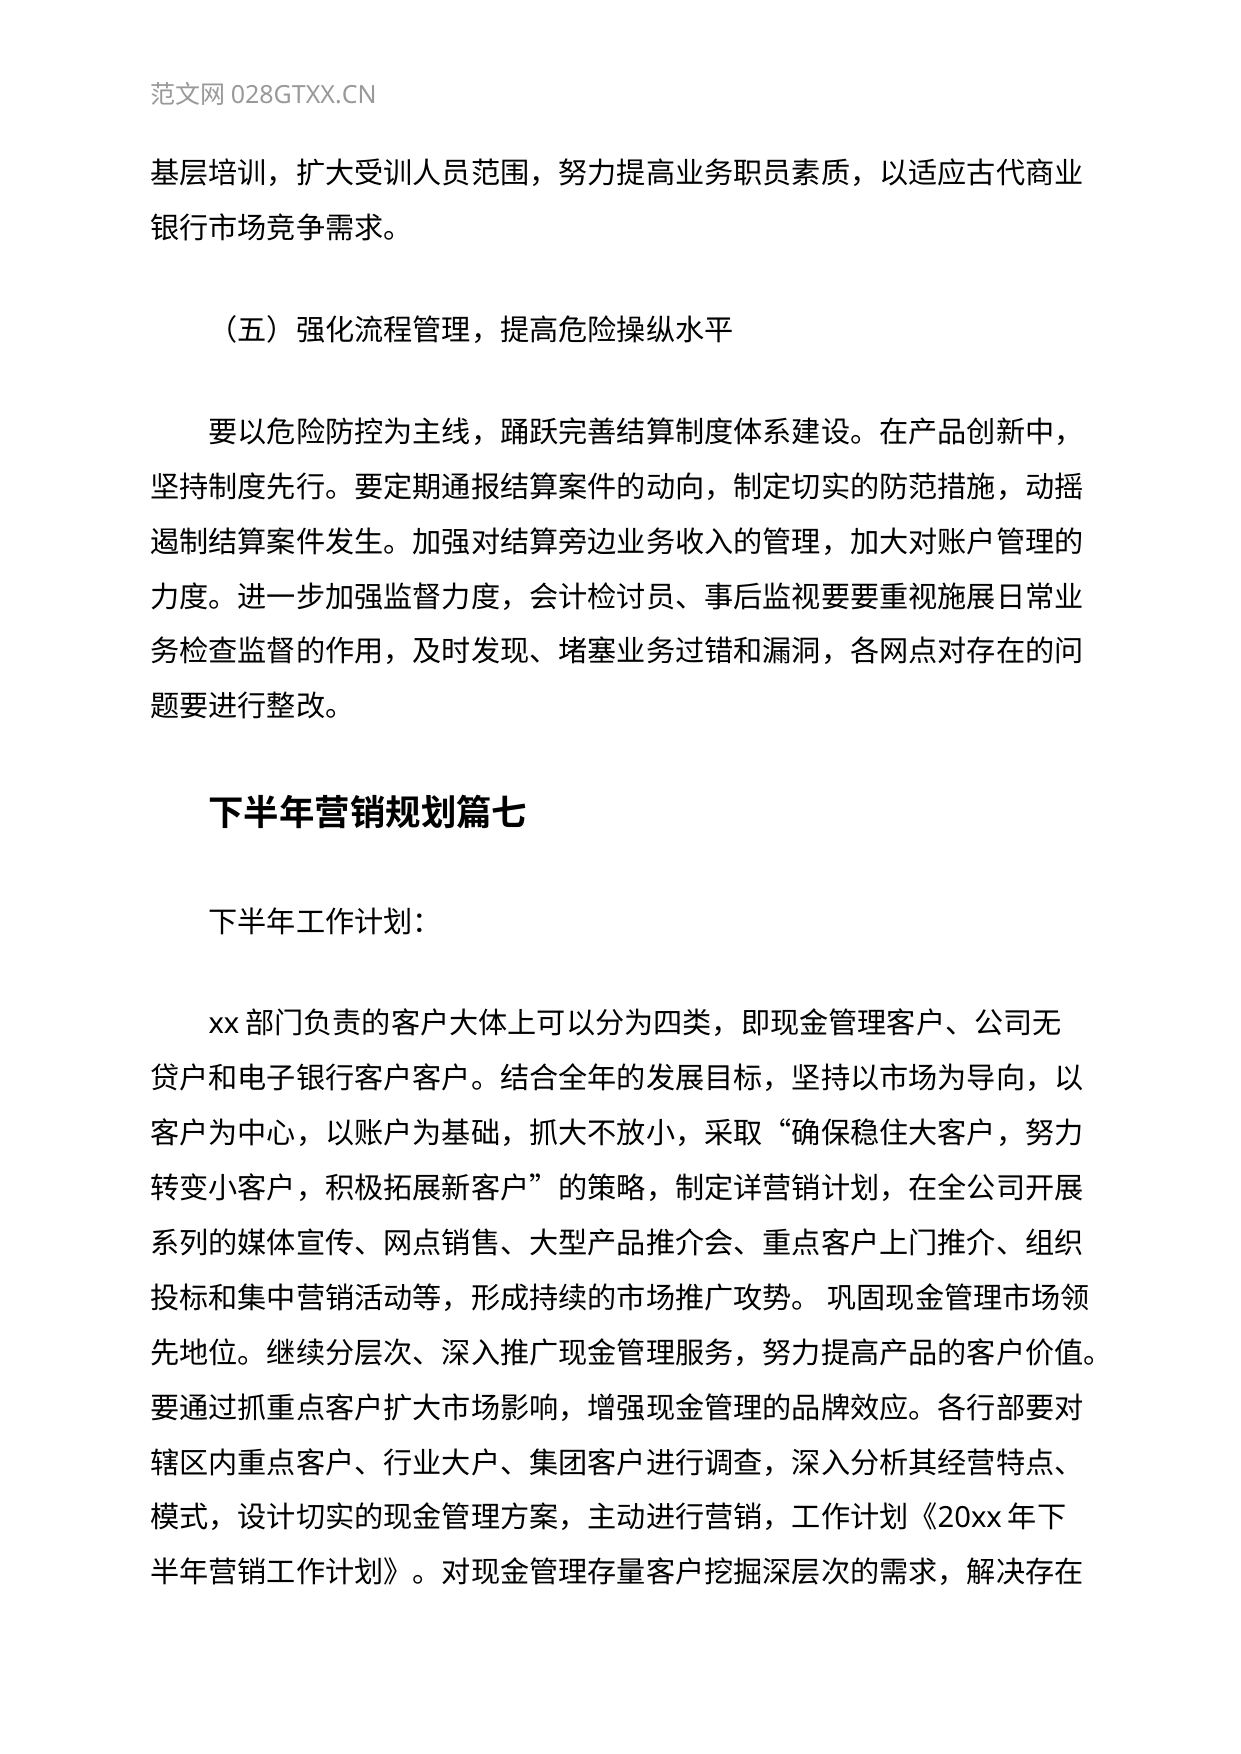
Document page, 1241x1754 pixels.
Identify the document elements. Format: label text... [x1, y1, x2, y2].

text 下半年工作计划： [150, 898, 1090, 940]
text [150, 150, 1090, 247]
text （五）强化流程管理，提高危险操纵水平 [150, 307, 1090, 349]
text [150, 1000, 1090, 1591]
text 要以危险防控为主线，踊跃完善结算制度体系建设。在产品创新中，坚持制度先行。要定期通报结算案件的动向，制定切实的防范措施，动摇遏制结算案件发生。加强对结算旁边业务收入的管理，加大对账户管理的力度。进一步加强监督力度，会计检讨员、事后监视要要重视施展日常业务检查监督的作用，及时发现、堵塞业务过错和漏洞，各网点对存在的问题要进行整改。 [150, 408, 1090, 725]
text 下半年营销规划篇七 [150, 785, 1090, 836]
